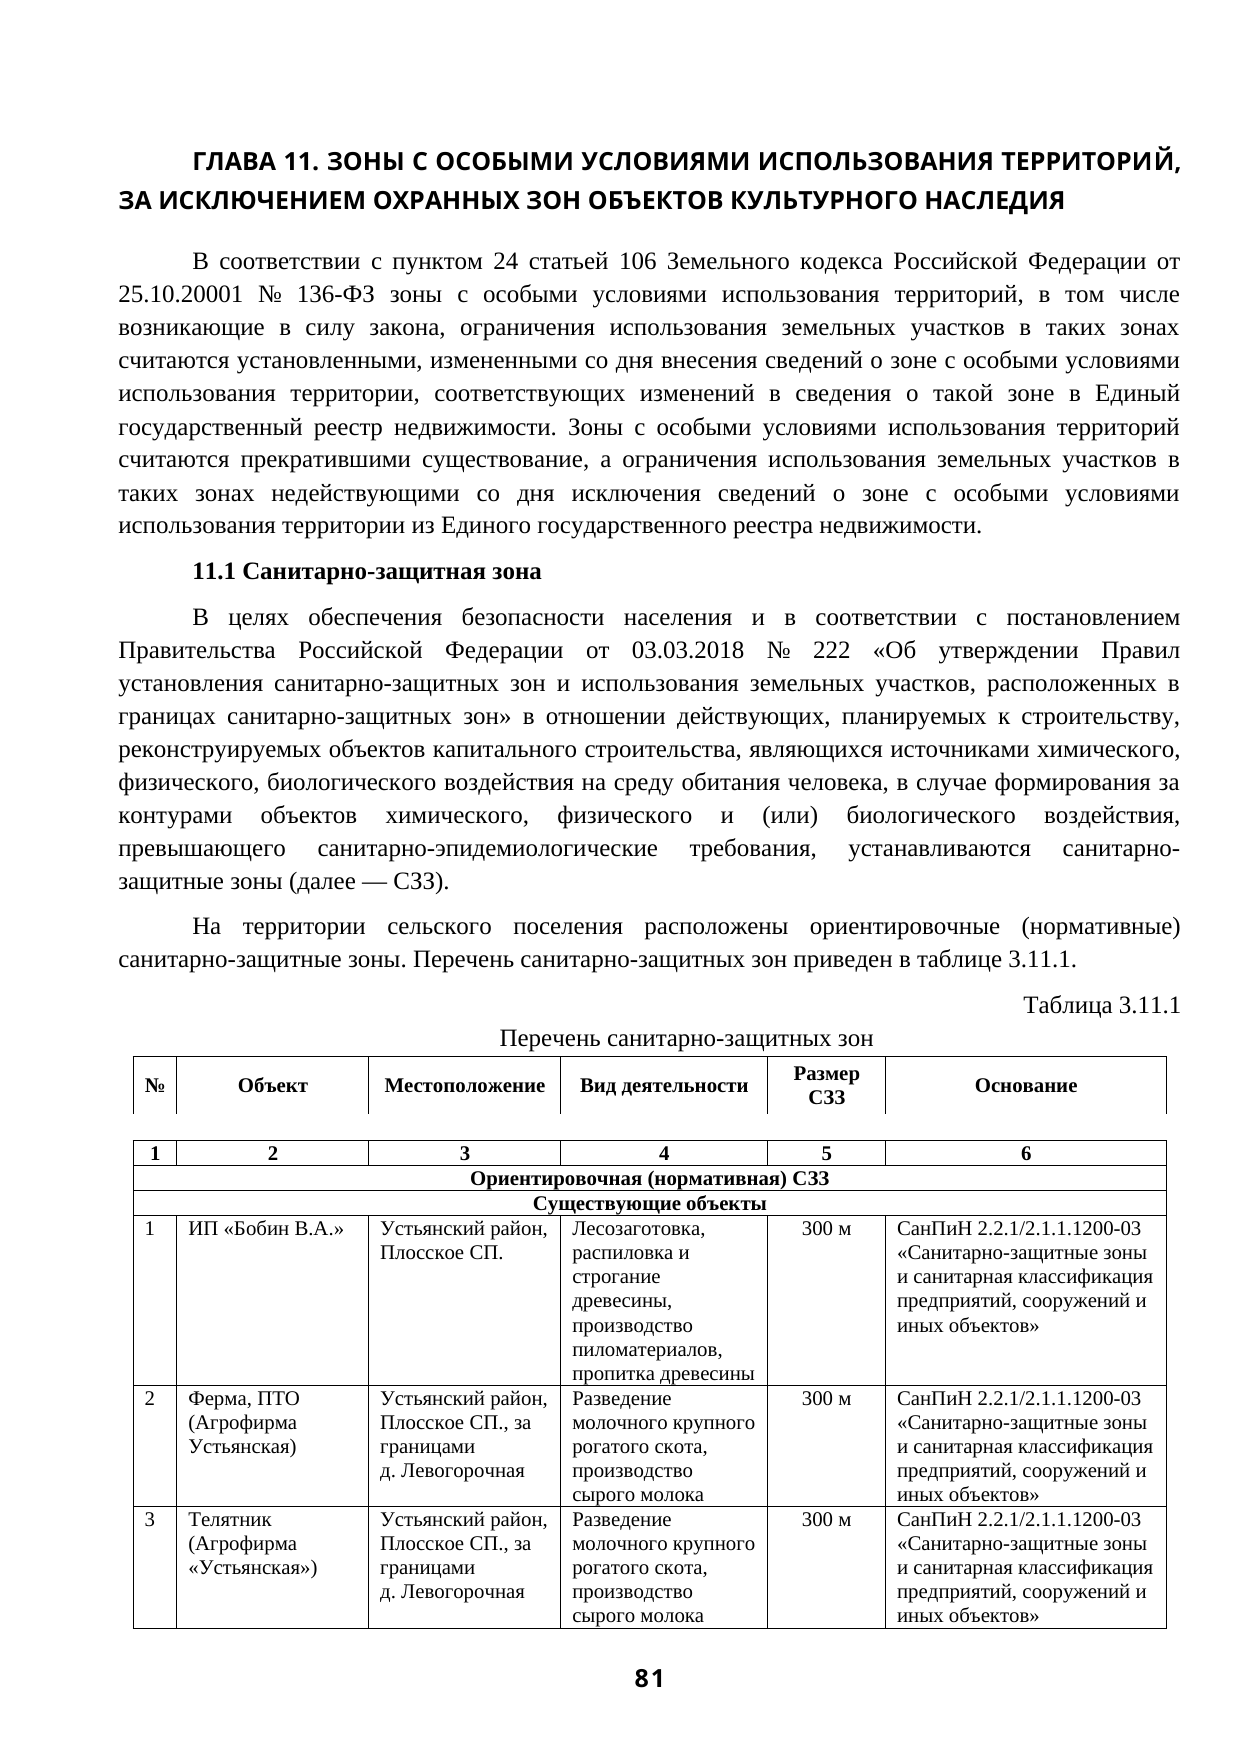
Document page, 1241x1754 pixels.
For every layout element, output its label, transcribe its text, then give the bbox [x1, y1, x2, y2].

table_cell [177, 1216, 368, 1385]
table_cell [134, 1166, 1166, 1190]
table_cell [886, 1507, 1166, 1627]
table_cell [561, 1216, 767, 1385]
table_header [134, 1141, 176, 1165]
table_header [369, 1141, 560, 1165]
text 11.1 Санитарно-защитная зона [118, 556, 1181, 585]
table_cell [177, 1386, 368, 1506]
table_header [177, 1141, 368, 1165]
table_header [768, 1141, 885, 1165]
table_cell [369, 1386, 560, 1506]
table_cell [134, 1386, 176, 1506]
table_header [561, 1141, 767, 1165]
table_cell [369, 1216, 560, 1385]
text Таблица 3.11.1 [118, 990, 1181, 1019]
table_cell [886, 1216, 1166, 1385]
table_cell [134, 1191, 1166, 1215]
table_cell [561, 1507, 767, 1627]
text ГЛАВА 11. ЗОНЫ С ОСОБЫМИ УСЛОВИЯМИ ИСПОЛЬЗОВАНИЯ ТЕРРИТОРИЙ, за исключением охранных зон объектов культурного наследия [118, 143, 1181, 216]
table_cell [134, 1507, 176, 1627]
text Перечень санитарно-защитных зон [118, 1023, 1181, 1052]
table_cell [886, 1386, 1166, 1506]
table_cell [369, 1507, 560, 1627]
text На территории сельского поселения расположены ориентировочные (нормативные) санитарно-защитные зоны. Перечень санитарно-защитных зон приведен в таблице 3.11.1. [118, 911, 1181, 973]
text В соответствии с пунктом 24 статьей 106 Земельного кодекса Российской Федерации от 25.10.20001 № 136-ФЗ зоны с особыми условиями использования территорий, в том числе возникающие в силу закона, ограничения использования земельных участков в таких зонах считаются установленными, измененными со дня внесения сведений о зоне с особыми условиями использования территории, соответствующих изменений в сведения о такой зоне в Единый государственный реестр недвижимости. Зоны с особыми условиями использования территорий считаются прекратившими существование, а ограничения использования земельных участков в таких зонах недействующими со дня исключения сведений о зоне с особыми условиями использования территории из Единого государственного реестра недвижимости. [118, 246, 1181, 539]
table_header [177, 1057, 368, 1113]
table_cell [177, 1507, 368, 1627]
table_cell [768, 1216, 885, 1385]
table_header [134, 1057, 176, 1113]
text В целях обеспечения безопасности населения и в соответствии с постановлением Правительства Российской Федерации от 03.03.2018 № 222 «Об утверждении Правил установления санитарно-защитных зон и использования земельных участков, расположенных в границах санитарно-защитных зон» в отношении действующих, планируемых к строительству, реконструируемых объектов капитального строительства, являющихся источниками химического, физического, биологического воздействия на среду обитания человека, в случае формирования за контурами объектов химического, физического и (или) биологического воздействия, превышающего санитарно-эпидемиологические требования, устанавливаются санитарно-защитные зоны (далее — СЗЗ). [118, 602, 1181, 894]
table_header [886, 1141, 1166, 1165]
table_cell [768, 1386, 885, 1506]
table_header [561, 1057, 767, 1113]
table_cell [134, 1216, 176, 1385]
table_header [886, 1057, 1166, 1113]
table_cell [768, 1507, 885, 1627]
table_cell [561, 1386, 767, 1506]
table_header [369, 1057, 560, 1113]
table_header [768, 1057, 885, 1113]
